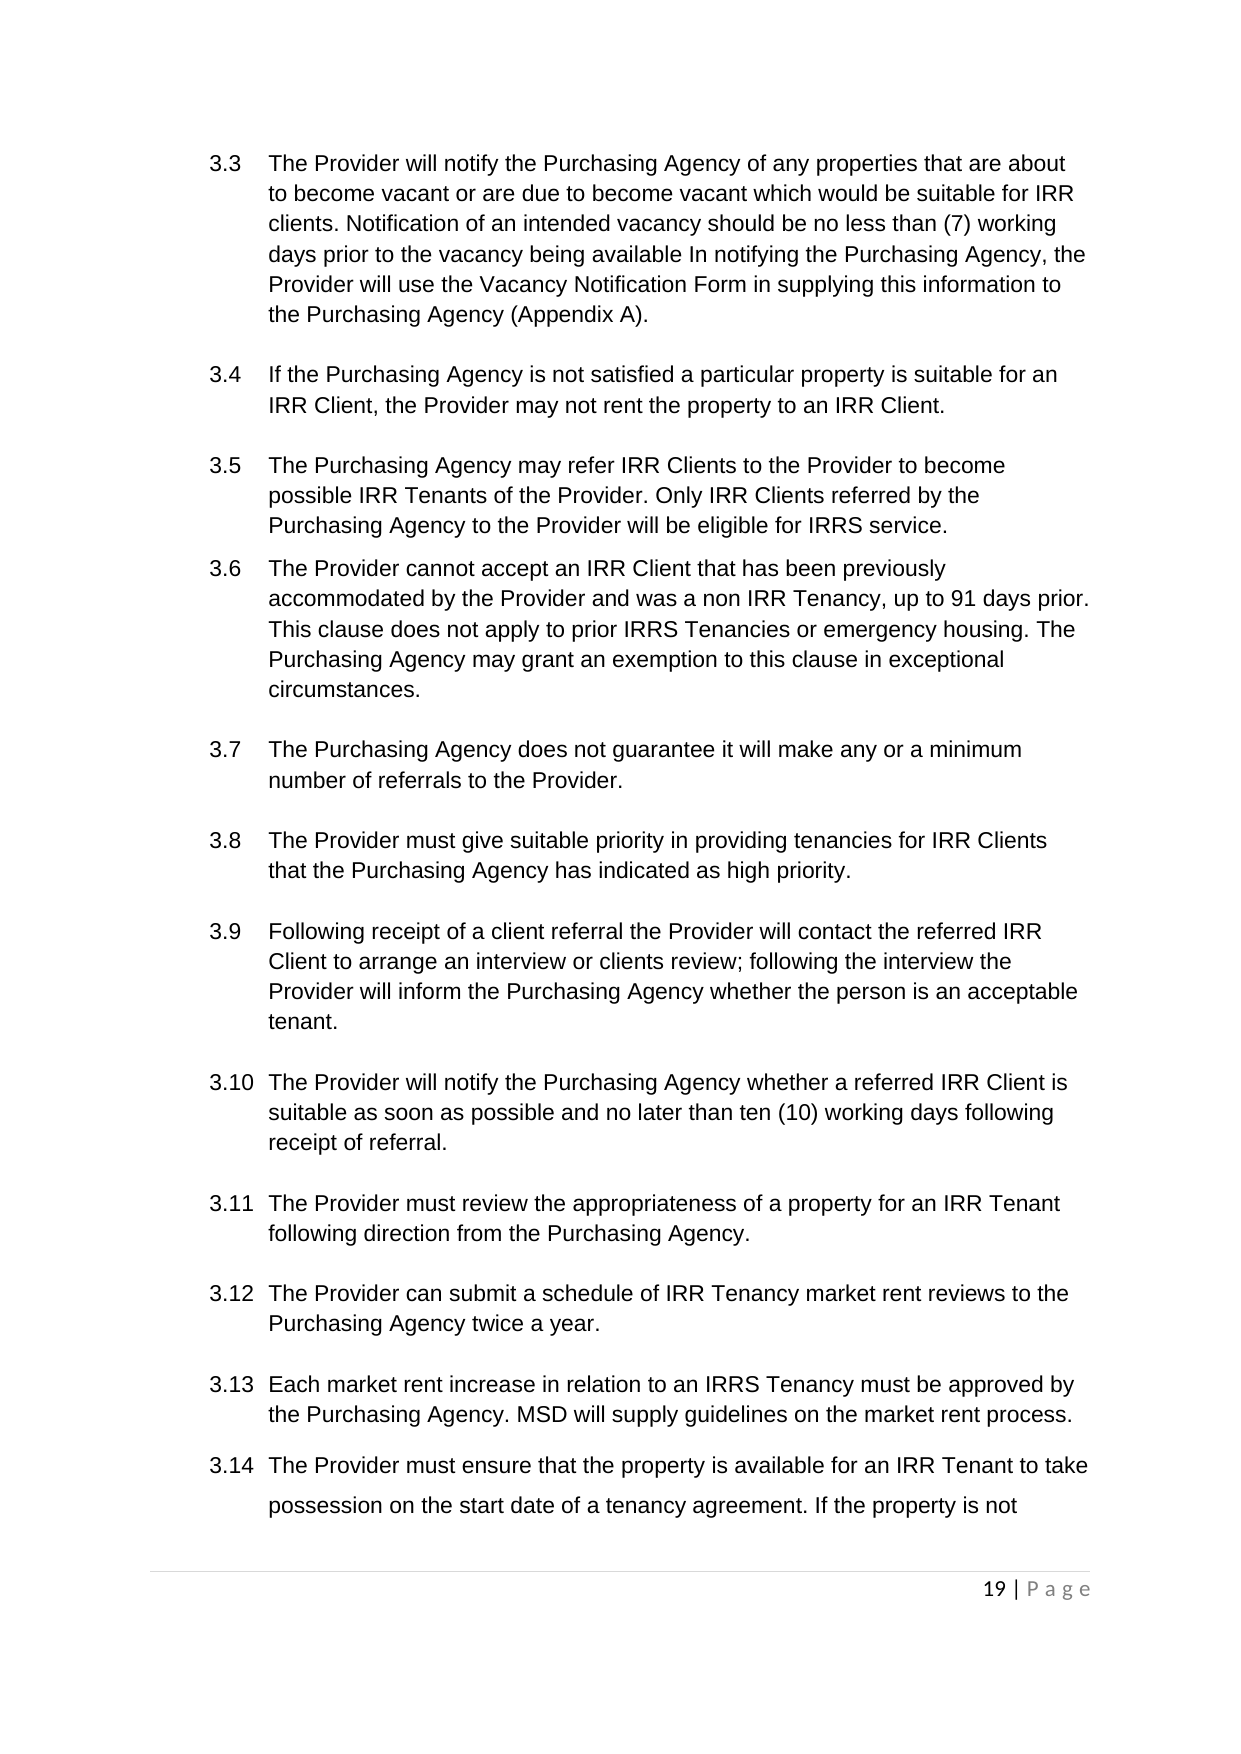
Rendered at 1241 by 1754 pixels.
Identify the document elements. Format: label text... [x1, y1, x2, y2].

list If the Purchasing Agency is not satisfied a particular property is suitable for an IRR Client, the Provider may not rent the property to an IRR Client. [209, 361, 1090, 418]
list The Purchasing Agency does not guarantee it will make any or a minimum number of referrals to the Provider. [209, 736, 1090, 793]
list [209, 1452, 1090, 1518]
list The Provider must review the appropriateness of a property for an IRR Tenant following direction from the Purchasing Agency. [209, 1189, 1090, 1246]
list Following receipt of a client referral the Provider will contact the referred IRR Client to arrange an interview or clients review; following the interview the Provider will inform the Purchasing Agency whether the person is an acceptable tenant. [209, 918, 1090, 1035]
list The Provider will notify the Purchasing Agency of any properties that are about to become vacant or are due to become vacant which would be suitable for IRR clients. Notification of an intended vacancy should be no less than (7) working days prior to the vacancy being available In notifying the Purchasing Agency, the Provider will use the Vacancy Notification Form in supplying this information to the Purchasing Agency (Appendix A). [209, 150, 1090, 327]
list The Provider will notify the Purchasing Agency whether a referred IRR Client is suitable as soon as possible and no later than ten (10) working days following receipt of referral. [209, 1069, 1090, 1156]
list The Provider cannot accept an IRR Client that has been previously accommodated by the Provider and was a non IRR Tenancy, up to 91 days prior. This clause does not apply to prior IRRS Tenancies or emergency housing. The Purchasing Agency may grant an exemption to this clause in exceptional circumstances. [209, 555, 1090, 702]
list The Provider must give suitable priority in providing tenancies for IRR Clients that the Purchasing Agency has indicated as high priority. [209, 827, 1090, 884]
list Each market rent increase in relation to an IRRS Tenancy must be approved by the Purchasing Agency. MSD will supply guidelines on the market rent process. [209, 1371, 1090, 1427]
list The Provider can submit a schedule of IRR Tenancy market rent reviews to the Purchasing Agency twice a year. [209, 1280, 1090, 1337]
list The Purchasing Agency may refer IRR Clients to the Provider to become possible IRR Tenants of the Provider. Only IRR Clients referred by the Purchasing Agency to the Provider will be eligible for IRRS service. [209, 452, 1090, 539]
